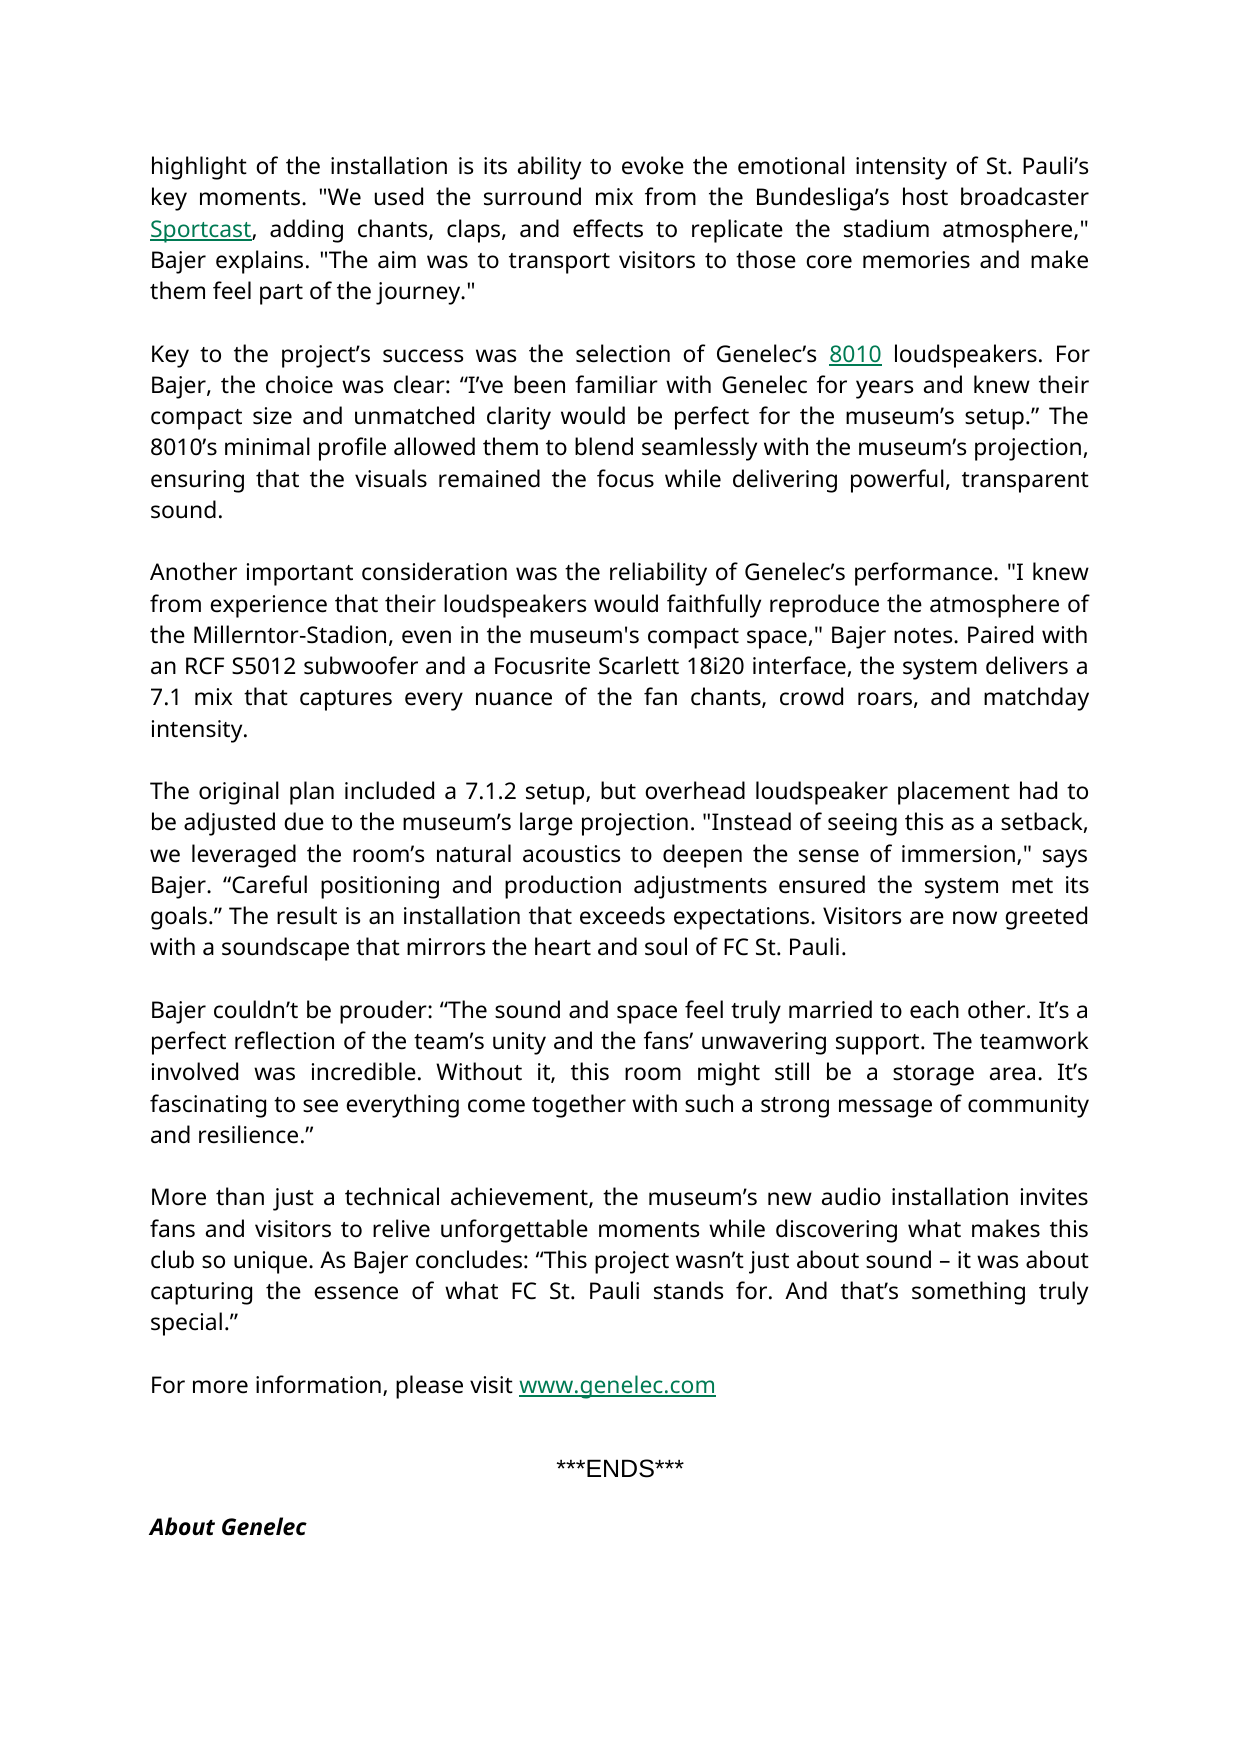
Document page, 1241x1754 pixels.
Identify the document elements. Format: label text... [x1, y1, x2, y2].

text For more information, please visit www.genelec.com [150, 1369, 1090, 1400]
text The original plan included a 7.1.2 setup, but overhead loudspeaker placement had to be adjusted due to the museum’s large projection. "Instead of seeing this as a setback, we leveraged the room’s natural acoustics to deepen the sense of immersion," says Bajer. “Careful positioning and production adjustments ensured the system met its goals.” The result is an installation that exceeds expectations. Visitors are now greeted with a soundscape that mirrors the heart and soul of FC St. Pauli. [150, 775, 1090, 962]
text Bajer couldn’t be prouder: “The sound and space feel truly married to each other. It’s a perfect reflection of the team’s unity and the fans’ unwavering support. The teamwork involved was incredible. Without it, this room might still be a storage area. It’s fascinating to see everything come together with such a strong message of community and resilience.” [150, 994, 1090, 1150]
text More than just a technical achievement, the museum’s new audio installation invites fans and visitors to relive unforgettable moments while discovering what makes this club so unique. As Bajer concludes: “This project wasn’t just about sound – it was about capturing the essence of what FC St. Pauli stands for. And that’s something truly special.” [150, 1181, 1090, 1337]
text About Genelec [150, 1511, 1090, 1542]
text ***ENDS*** [150, 1454, 1090, 1482]
text Key to the project’s success was the selection of Genelec’s 8010 loudspeakers. For Bajer, the choice was clear: “I’ve been familiar with Genelec for years and knew their compact size and unmatched clarity would be perfect for the museum’s setup.” The 8010’s minimal profile allowed them to blend seamlessly with the museum’s projection, ensuring that the visuals remained the focus while delivering powerful, transparent sound. [150, 337, 1090, 525]
text Another important consideration was the reliability of Genelec’s performance. "I knew from experience that their loudspeakers would faithfully reproduce the atmosphere of the Millerntor-Stadion, even in the museum's compact space," Bajer notes. Paired with an RCF S5012 subwoofer and a Focusrite Scarlett 18i20 interface, the system delivers a 7.1 mix that captures every nuance of the fan chants, crowd roars, and matchday intensity. [150, 556, 1090, 744]
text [150, 150, 1090, 306]
